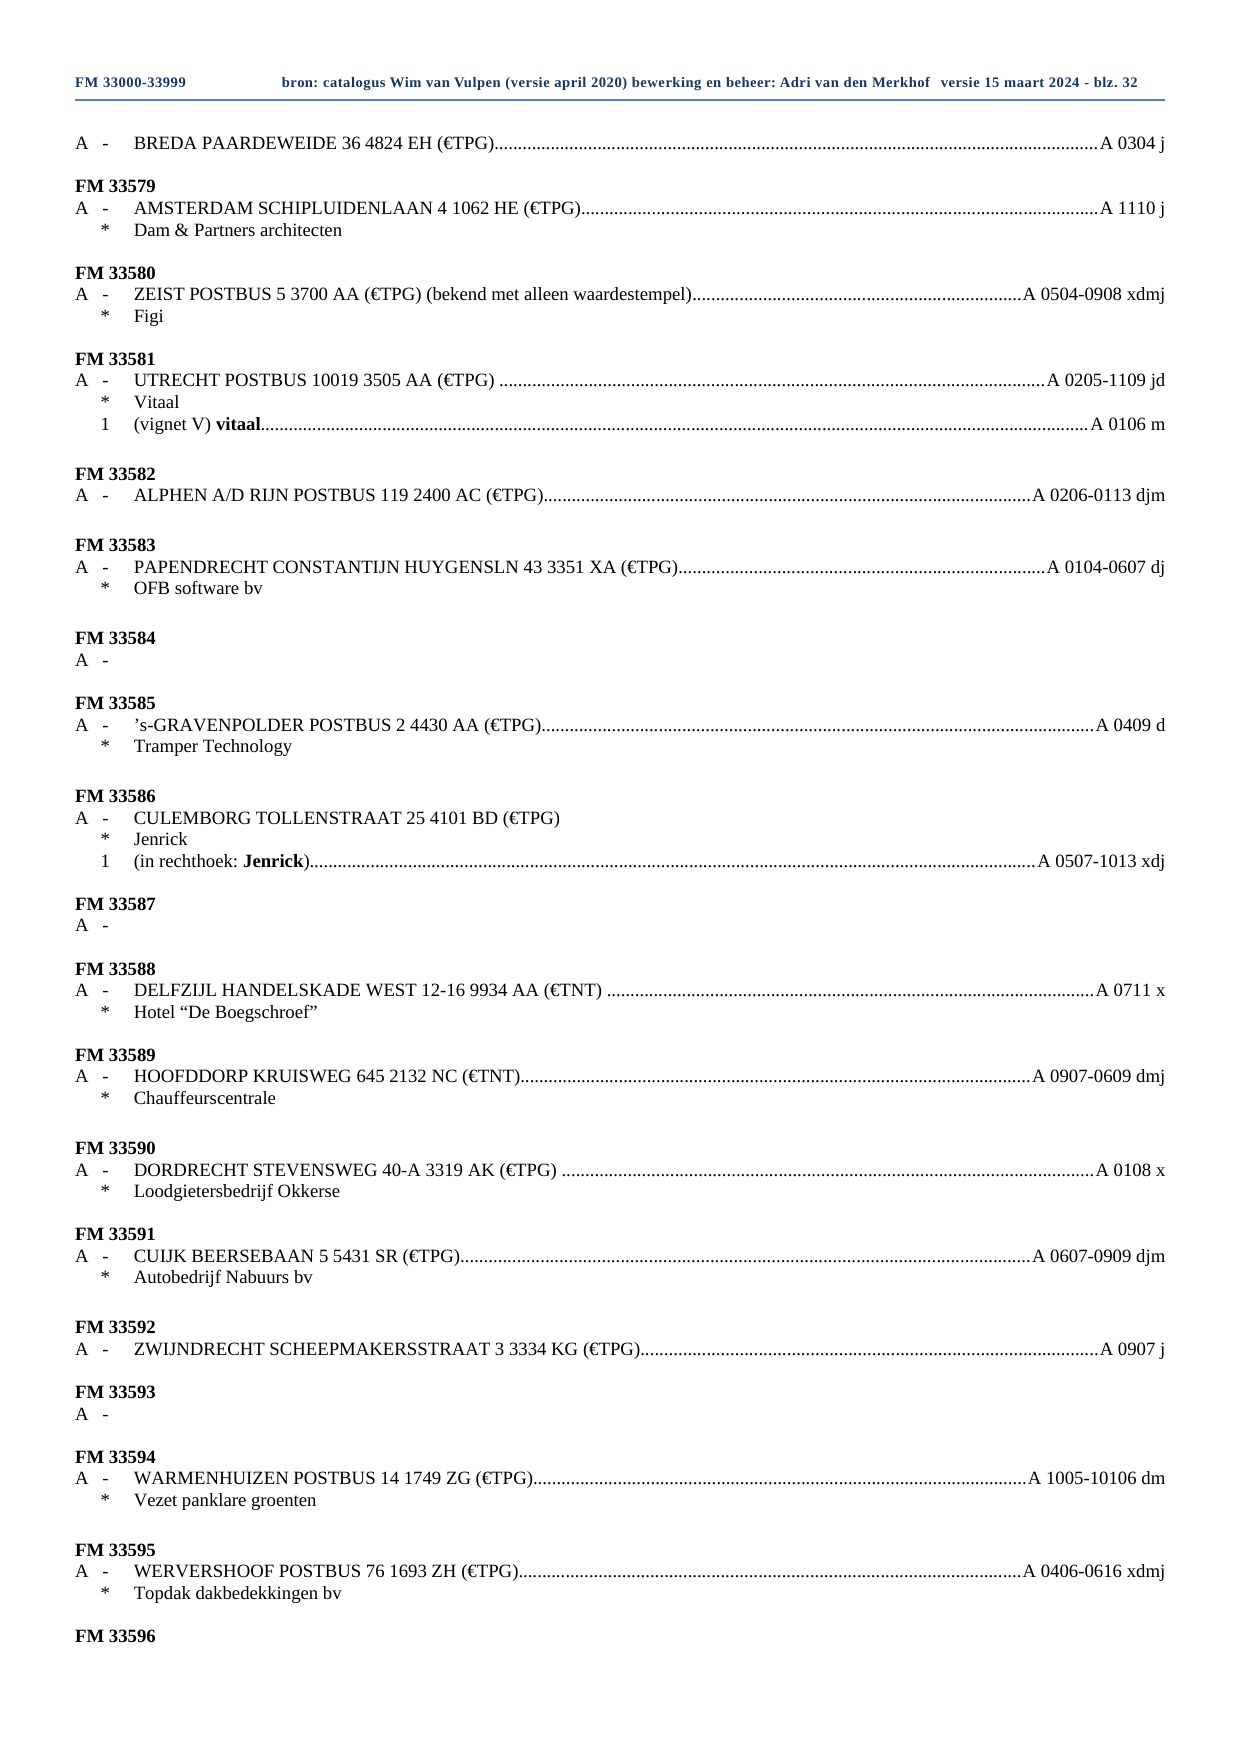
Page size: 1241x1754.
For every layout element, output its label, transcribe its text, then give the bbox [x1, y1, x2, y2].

text FM 33591 [75, 1223, 1165, 1245]
text A - CUIJK BEERSEBAAN 5 5431 SR (€TPG) A 0607-0909 djm [75, 1245, 1165, 1266]
text A - [75, 649, 1165, 670]
text * Tramper Technology [75, 735, 1165, 757]
text A - CULEMBORG TOLLENSTRAAT 25 4101 BD (€TPG) [75, 807, 1165, 828]
text FM 33585 [75, 692, 1165, 713]
text * Hotel “De Boegschroef” [75, 1001, 1165, 1022]
text * Loodgietersbedrijf Okkerse [75, 1180, 1165, 1202]
text * OFB software bv [75, 577, 1165, 599]
text A - ’s-GRAVENPOLDER POSTBUS 2 4430 AA (€TPG) A 0409 d [75, 713, 1165, 735]
text A - ZWIJNDRECHT SCHEEPMAKERSSTRAAT 3 3334 KG (€TPG) A 0907 j [75, 1338, 1165, 1359]
text FM 33593 [75, 1381, 1165, 1402]
text A - ALPHEN A/D RIJN POSTBUS 119 2400 AC (€TPG) A 0206-0113 djm [75, 484, 1165, 506]
text * Jenrick [75, 828, 1165, 850]
text FM 33596 [75, 1625, 1165, 1647]
text FM 33586 [75, 785, 1165, 807]
text FM 33582 [75, 462, 1165, 484]
text FM 33580 [75, 262, 1165, 283]
text FM 33579 [75, 175, 1165, 197]
text FM 33583 [75, 534, 1165, 556]
text FM 33581 [75, 348, 1165, 369]
text FM 33584 [75, 627, 1165, 649]
text * Topdak dakbedekkingen bv [75, 1582, 1165, 1603]
text A - WARMENHUIZEN POSTBUS 14 1749 ZG (€TPG) A 1005-10106 dm [75, 1467, 1165, 1489]
text * Dam & Partners architecten [75, 218, 1165, 240]
text FM 33592 [75, 1316, 1165, 1338]
text FM 33588 [75, 957, 1165, 979]
text FM 33590 [75, 1137, 1165, 1158]
text A - DELFZIJL HANDELSKADE WEST 12-16 9934 AA (€TNT) A 0711 x [75, 979, 1165, 1001]
text * Chauffeurscentrale [75, 1087, 1165, 1108]
text A - [75, 914, 1165, 936]
text A - DORDRECHT STEVENSWEG 40-A 3319 AK (€TPG) A 0108 x [75, 1158, 1165, 1180]
text A - PAPENDRECHT CONSTANTIJN HUYGENSLN 43 3351 XA (€TPG) A 0104-0607 dj [75, 556, 1165, 577]
text A - HOOFDDORP KRUISWEG 645 2132 NC (€TNT) A 0907-0609 dmj [75, 1065, 1165, 1087]
text A - UTRECHT POSTBUS 10019 3505 AA (€TPG) A 0205-1109 jd [75, 369, 1165, 391]
text FM 33594 [75, 1446, 1165, 1467]
text * Vitaal [75, 391, 1165, 412]
text 1 (vignet V) vitaal A 0106 m [75, 412, 1165, 434]
text 1 (in rechthoek: Jenrick) A 0507-1013 xdj [75, 850, 1165, 871]
text FM 33595 [75, 1539, 1165, 1560]
text A - ZEIST POSTBUS 5 3700 AA (€TPG) (bekend met alleen waardestempel) A 0504-0908 xdmj [75, 283, 1165, 305]
text A - WERVERSHOOF POSTBUS 76 1693 ZH (€TPG) A 0406-0616 xdmj [75, 1560, 1165, 1582]
text FM 33589 [75, 1044, 1165, 1065]
text A - [75, 1402, 1165, 1424]
text A - AMSTERDAM SCHIPLUIDENLAAN 4 1062 HE (€TPG) A 1110 j [75, 197, 1165, 218]
text * Autobedrijf Nabuurs bv [75, 1266, 1165, 1288]
text FM 33587 [75, 893, 1165, 914]
text * Figi [75, 305, 1165, 326]
text A - BREDA PAARDEWEIDE 36 4824 EH (€TPG) A 0304 j [75, 132, 1165, 154]
text * Vezet panklare groenten [75, 1489, 1165, 1510]
